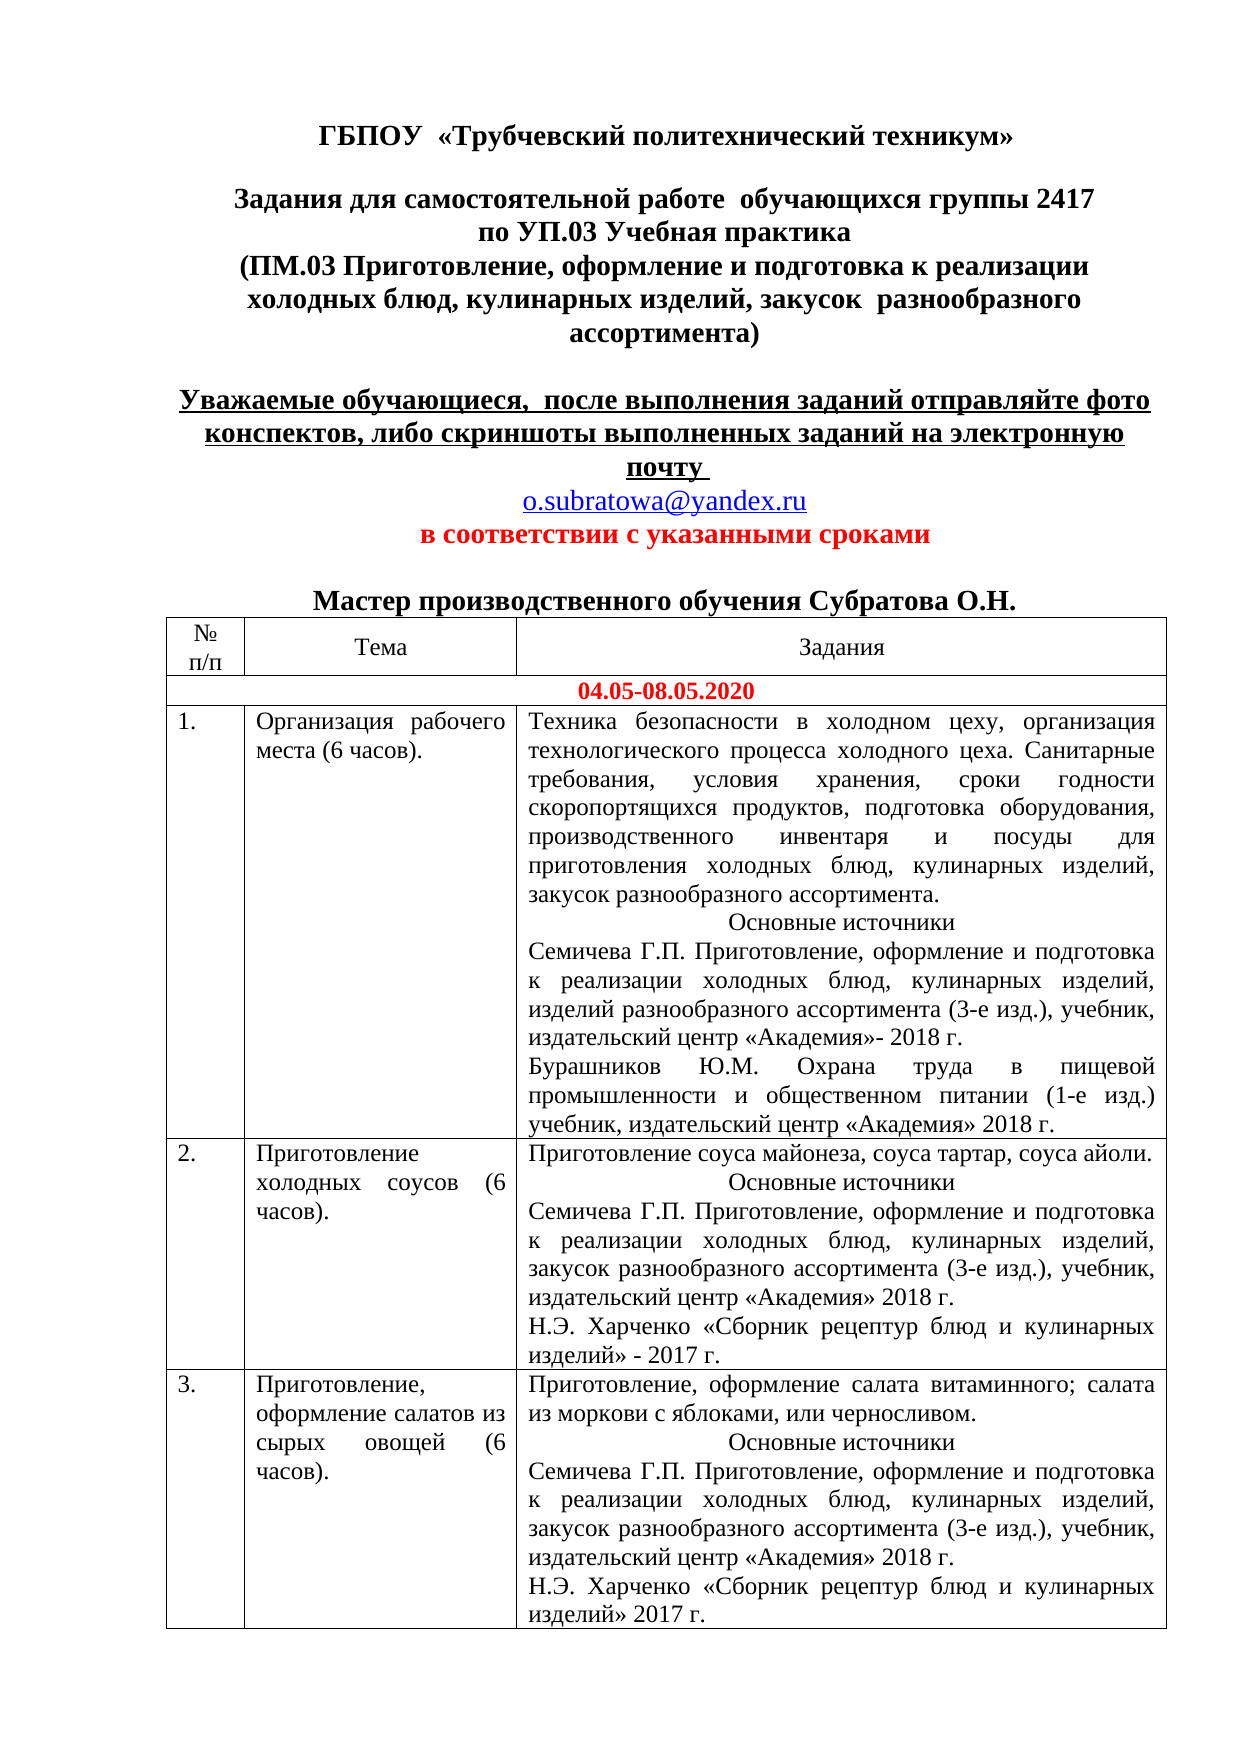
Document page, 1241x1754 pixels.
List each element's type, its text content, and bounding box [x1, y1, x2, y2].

text (ПМ.03 Приготовление, оформление и подготовка к реализации холодных блюд, кулинарных изделий, закусок разнообразного ассортимента) [177, 248, 1152, 348]
text Мастер производственного обучения Субратова О.Н. [177, 583, 1152, 617]
text по УП.03 Учебная практика [177, 214, 1152, 248]
table_header Задания [517, 618, 1166, 675]
text в соответствии с указанными сроками [177, 516, 1152, 550]
table_cell Техника безопасности в холодном цеху, организация технологического процесса холодного цеха. Санитарные требования, условия хранения, сроки годности скоропортящихся продуктов, подготовка оборудования, производственного инвентаря и посуды для приготовления холодных блюд, кулинарных изделий, закусок разнообразного ассортимента. Основные источники Семичева Г.П. Приготовление, оформление и подготовка к реализации холодных блюд, кулинарных изделий, изделий разнообразного ассортимента (3-е изд.), учебник, издательский центр «Академия»- 2018 г. Бурашников Ю.М. Охрана труда в пищевой промышленности и общественном питании (1-е изд.) учебник, издательский центр «Академия» 2018 г. [517, 706, 1166, 1137]
table_cell Приготовление, оформление салатов из сырых овощей (6 часов). [245, 1370, 516, 1628]
table_cell 2. [167, 1139, 244, 1368]
table_header Тема [245, 618, 516, 675]
table_cell 1. [167, 706, 244, 1137]
table_cell Организация рабочего места (6 часов). [245, 706, 516, 1137]
text o.subratowa@yandex.ru [177, 483, 1152, 516]
table_cell Приготовление, оформление салата витаминного; салата из моркови с яблоками, или черносливом. Основные источники Семичева Г.П. Приготовление, оформление и подготовка к реализации холодных блюд, кулинарных изделий, закусок разнообразного ассортимента (3-е изд.), учебник, издательский центр «Академия» 2018 г. Н.Э. Харченко «Сборник рецептур блюд и кулинарных изделий» 2017 г. [517, 1370, 1166, 1628]
table_header № п/п [167, 618, 244, 675]
table_cell Приготовление соуса майонеза, соуса тартар, соуса айоли. Основные источники Семичева Г.П. Приготовление, оформление и подготовка к реализации холодных блюд, кулинарных изделий, закусок разнообразного ассортимента (3-е изд.), учебник, издательский центр «Академия» 2018 г. Н.Э. Харченко «Сборник рецептур блюд и кулинарных изделий» - 2017 г. [517, 1139, 1166, 1368]
table_cell 3. [167, 1370, 244, 1628]
text Уважаемые обучающиеся, после выполнения заданий отправляйте фото конспектов, либо скриншоты выполненных заданий на электронную почту [177, 382, 1152, 483]
text ГБПОУ «Трубчевский политехнический техникум» [181, 118, 1152, 152]
table_cell 04.05-08.05.2020 [167, 676, 1166, 705]
table_cell Приготовление холодных соусов (6 часов). [245, 1139, 516, 1368]
text Задания для самостоятельной работе обучающихся группы 2417 [177, 181, 1152, 214]
